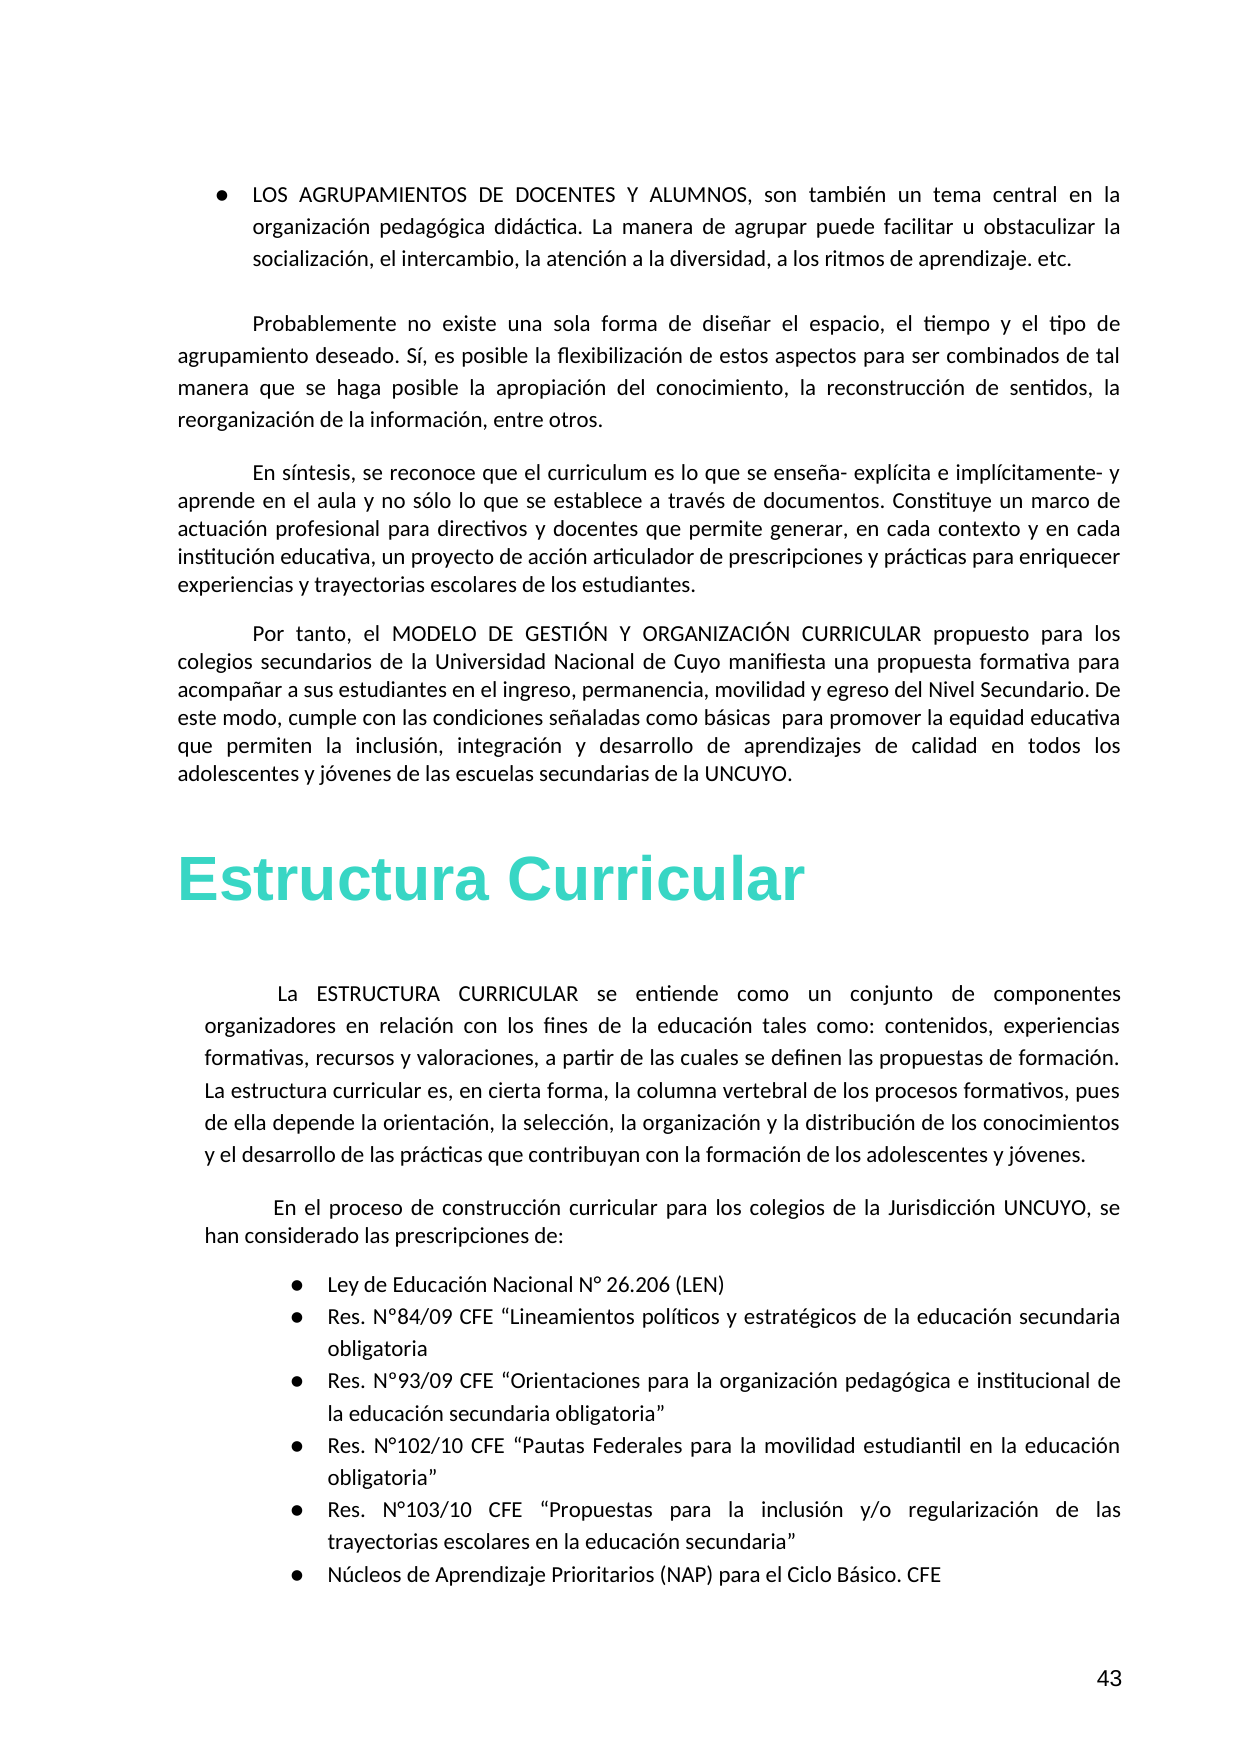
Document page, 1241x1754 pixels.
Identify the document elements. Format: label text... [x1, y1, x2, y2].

list Res. Nº93/09 CFE “Orientaciones para la organización pedagógica e institucional de la educación secundaria obligatoria” [290, 1367, 1122, 1427]
list LOS AGRUPAMIENTOS DE DOCENTES Y ALUMNOS, son también un tema central en la organización pedagógica didáctica. La manera de agrupar puede facilitar u obstaculizar la socialización, el intercambio, la atención a la diversidad, a los ritmos de aprendizaje. etc. [215, 180, 1122, 272]
text Por tanto, el MODELO DE GESTIÓN Y ORGANIZACIÓN CURRICULAR propuesto para los colegios secundarios de la Universidad Nacional de Cuyo manifiesta una propuesta formativa para acompañar a sus estudiantes en el ingreso, permanencia, movilidad y egreso del Nivel Secundario. De este modo, cumple con las condiciones señaladas como básicas para promover la equidad educativa que permiten la inclusión, integración y desarrollo de aprendizajes de calidad en todos los adolescentes y jóvenes de las escuelas secundarias de la UNCUYO. [177, 619, 1122, 787]
text La ESTRUCTURA CURRICULAR se entiende como un conjunto de componentes organizadores en relación con los fines de la educación tales como: contenidos, experiencias formativas, recursos y valoraciones, a partir de las cuales se definen las propuestas de formación. La estructura curricular es, en cierta forma, la columna vertebral de los procesos formativos, pues de ella depende la orientación, la selección, la organización y la distribución de los conocimientos y el desarrollo de las prácticas que contribuyan con la formación de los adolescentes y jóvenes. [204, 979, 1122, 1168]
list Res. N°102/10 CFE “Pautas Federales para la movilidad estudiantil en la educación obligatoria” [290, 1431, 1122, 1491]
text En el proceso de construcción curricular para los colegios de la Jurisdicción UNCUYO, se han considerado las prescripciones de: [204, 1193, 1122, 1249]
list Res. N°103/10 CFE “Propuestas para la inclusión y/o regularización de las trayectorias escolares en la educación secundaria” [290, 1495, 1122, 1556]
list Ley de Educación Nacional N° 26.206 (LEN) [290, 1270, 1122, 1298]
subtitle Estructura Curricular [177, 849, 941, 914]
text En síntesis, se reconoce que el curriculum es lo que se enseña- explícita e implícitamente- y aprende en el aula y no sólo lo que se establece a través de documentos. Constituye un marco de actuación profesional para directivos y docentes que permite generar, en cada contexto y en cada institución educativa, un proyecto de acción articulador de prescripciones y prácticas para enriquecer experiencias y trayectorias escolares de los estudiantes. [177, 458, 1122, 598]
text Probablemente no existe una sola forma de diseñar el espacio, el tiempo y el tipo de agrupamiento deseado. Sí, es posible la flexibilización de estos aspectos para ser combinados de tal manera que se haga posible la apropiación del conocimiento, la reconstrucción de sentidos, la reorganización de la información, entre otros. [177, 309, 1122, 433]
list Res. Nº84/09 CFE “Lineamientos políticos y estratégicos de la educación secundaria obligatoria [290, 1302, 1122, 1362]
list Núcleos de Aprendizaje Prioritarios (NAP) para el Ciclo Básico. CFE [290, 1560, 1122, 1588]
